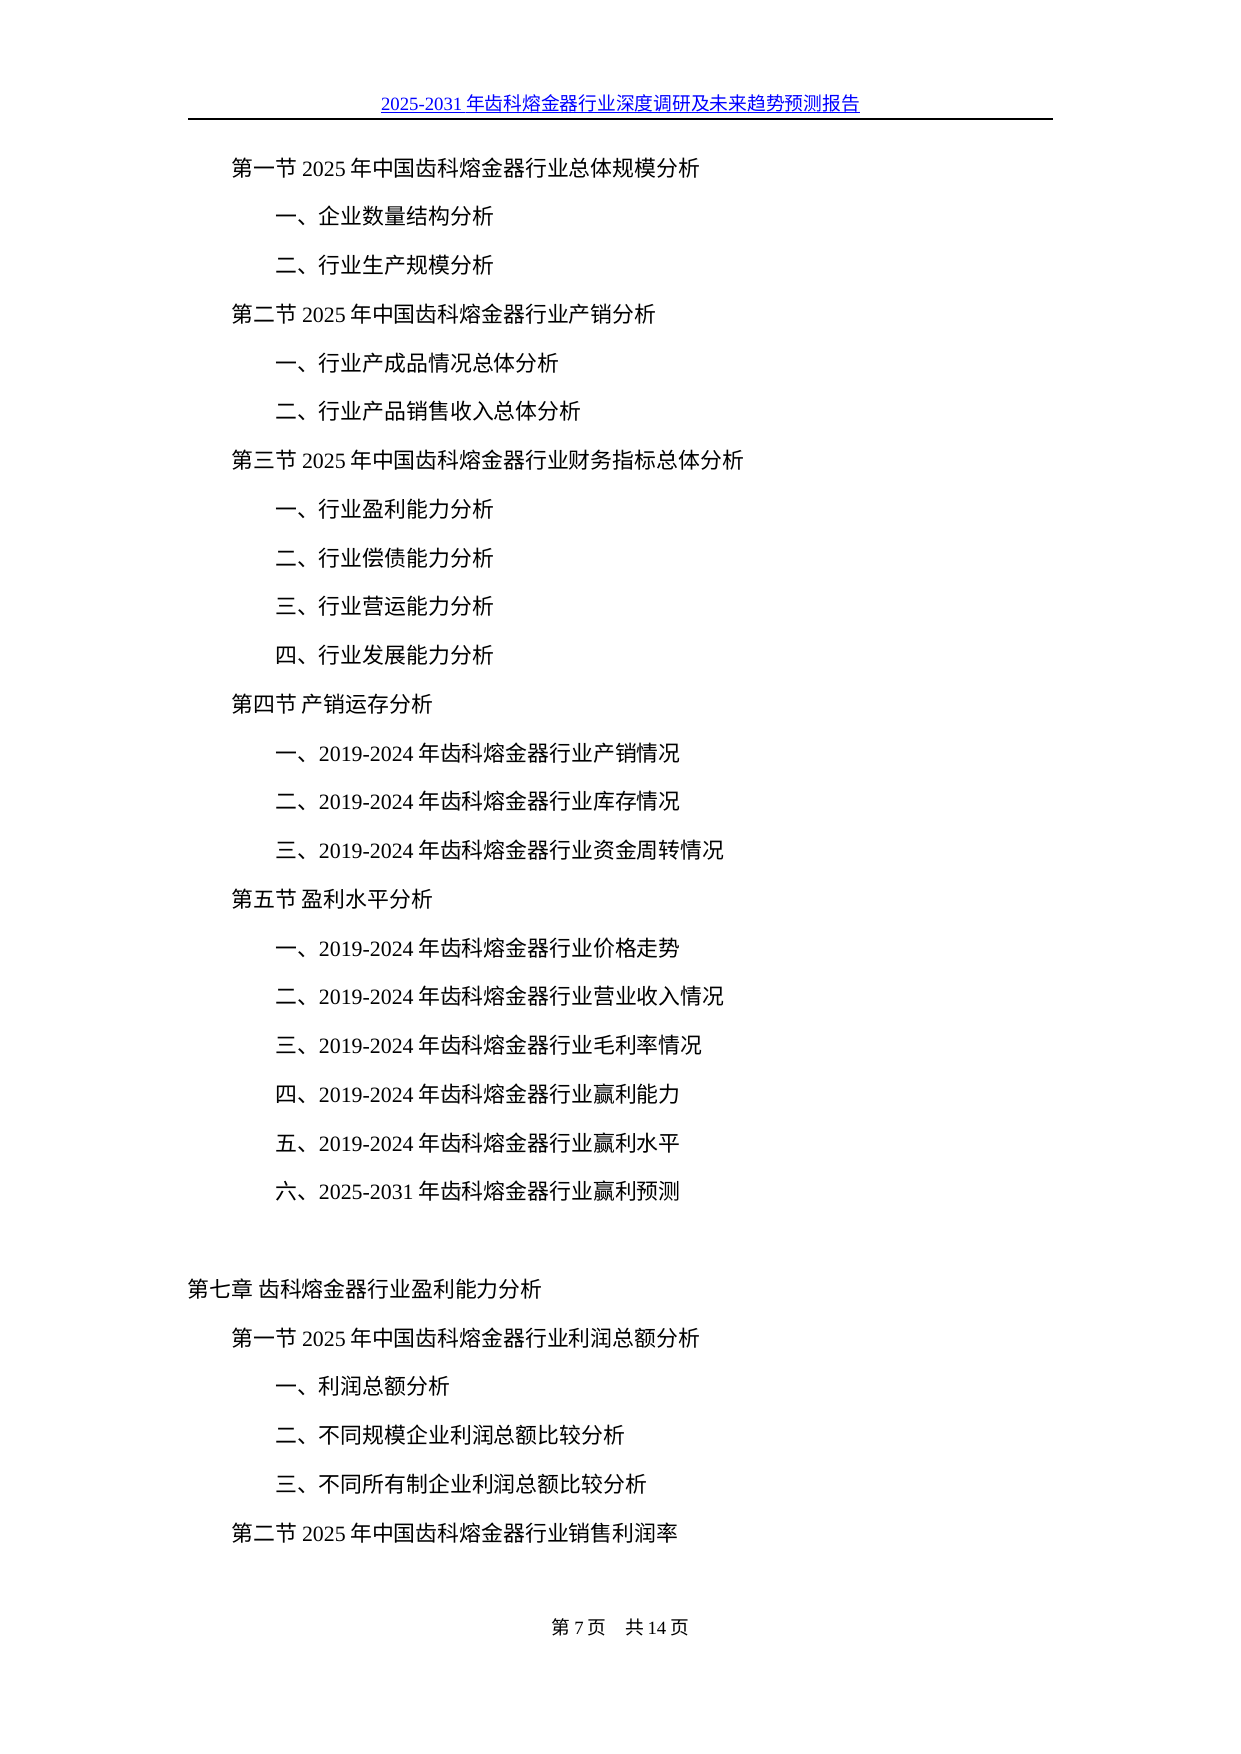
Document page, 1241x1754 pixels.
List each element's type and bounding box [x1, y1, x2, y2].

text [187, 150, 1053, 1548]
